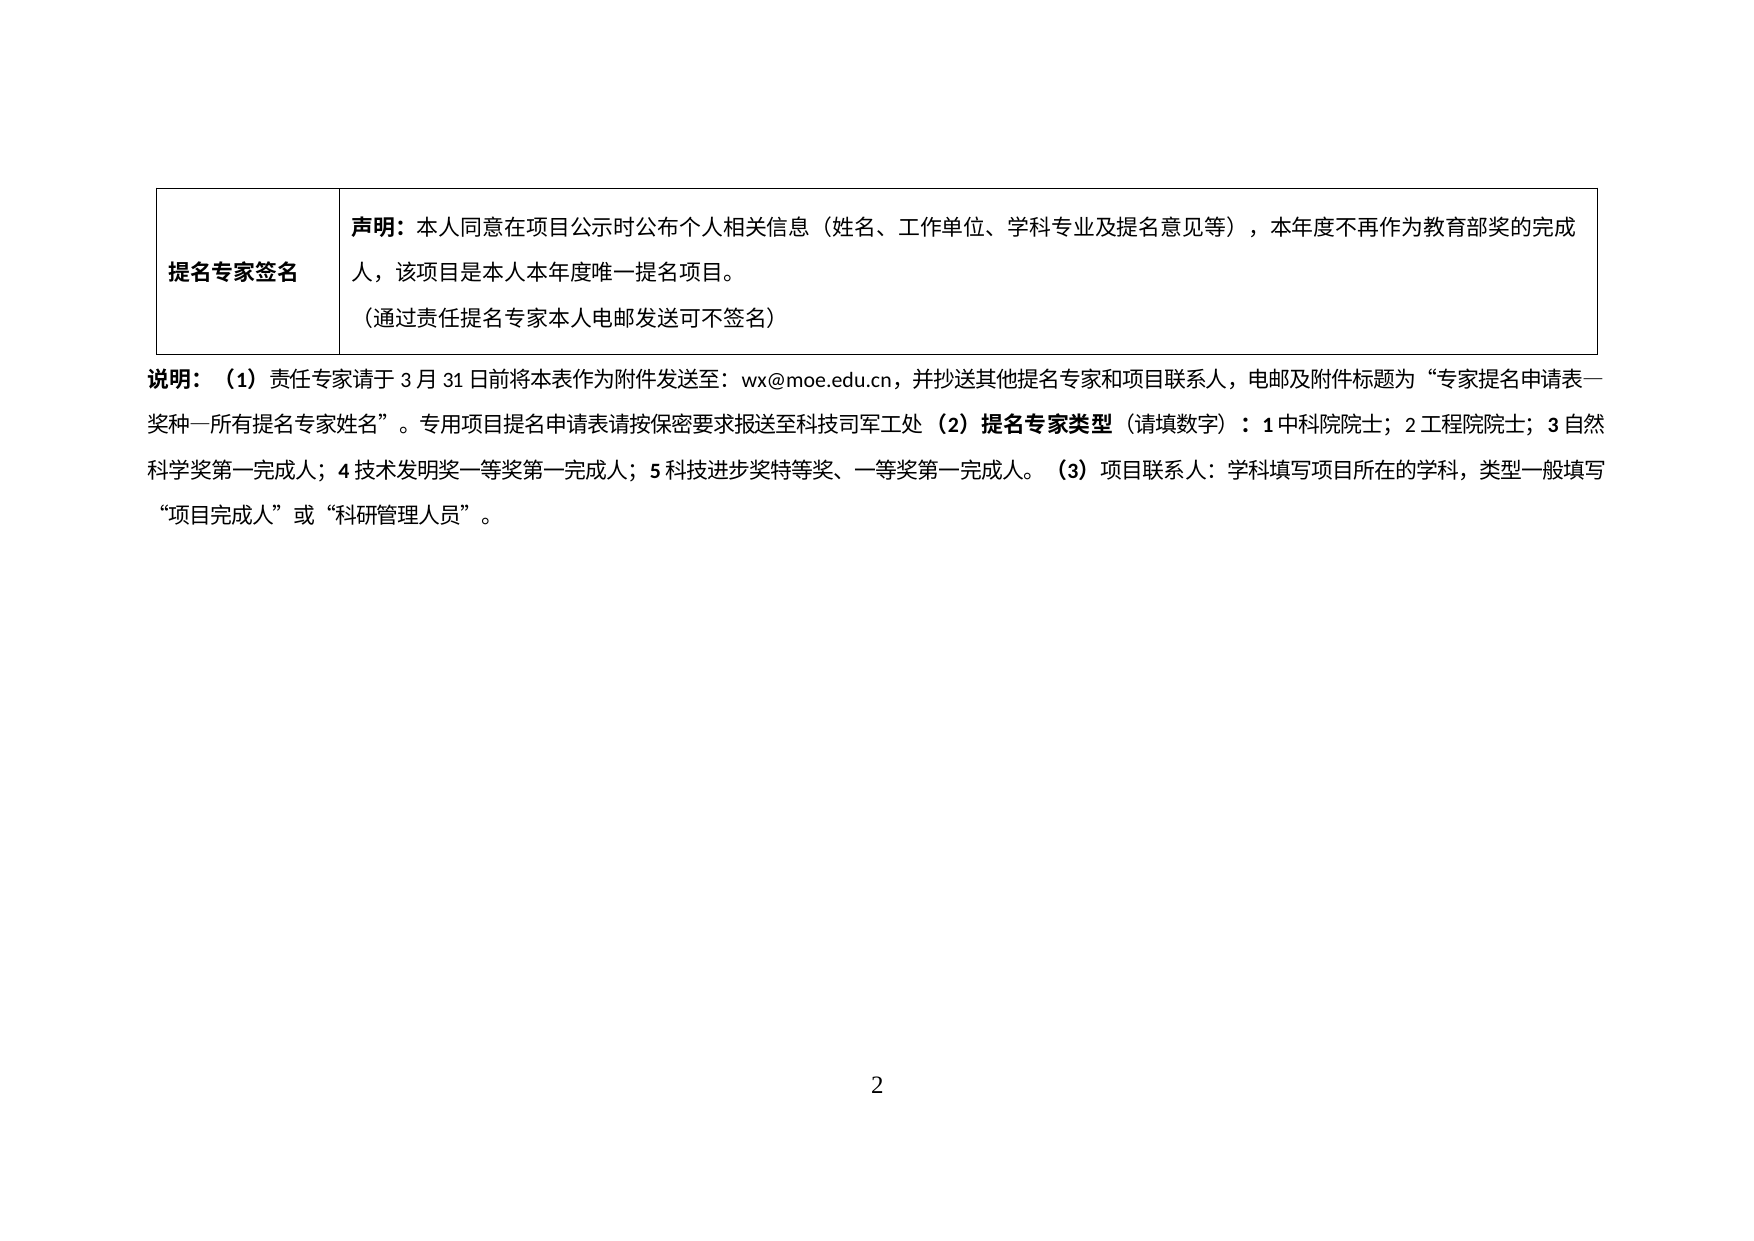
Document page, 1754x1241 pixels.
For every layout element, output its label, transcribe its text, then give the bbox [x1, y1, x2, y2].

table_cell 声明：本人同意在项目公示时公布个人相关信息（姓名、工作单位、学科专业及提名意见等），本年度不再作为教育部奖的完成人，该项目是本人本年度唯一提名项目。 （通过责任提名专家本人电邮发送可不签名） [340, 189, 1597, 354]
table_cell 提名专家签名 [157, 189, 339, 354]
text 说明：（1）责任专家请于3月31日前将本表作为附件发送至：wx@moe.edu.cn，并抄送其他提名专家和项目联系人，电邮及附件标题为“专家提名申请表—奖种—所有提名专家姓名”。专用项目提名申请表请按保密要求报送至科技司军工处（2）提名专家类型（请填数字）：1中科院院士；2工程院院士；3自然科学奖第一完成人；4技术发明奖一等奖第一完成人；5科技进步奖特等奖、一等奖第一完成人。（3）项目联系人：学科填写项目所在的学科，类型一般填写“项目完成人”或“科研管理人员”。 [148, 355, 1606, 536]
